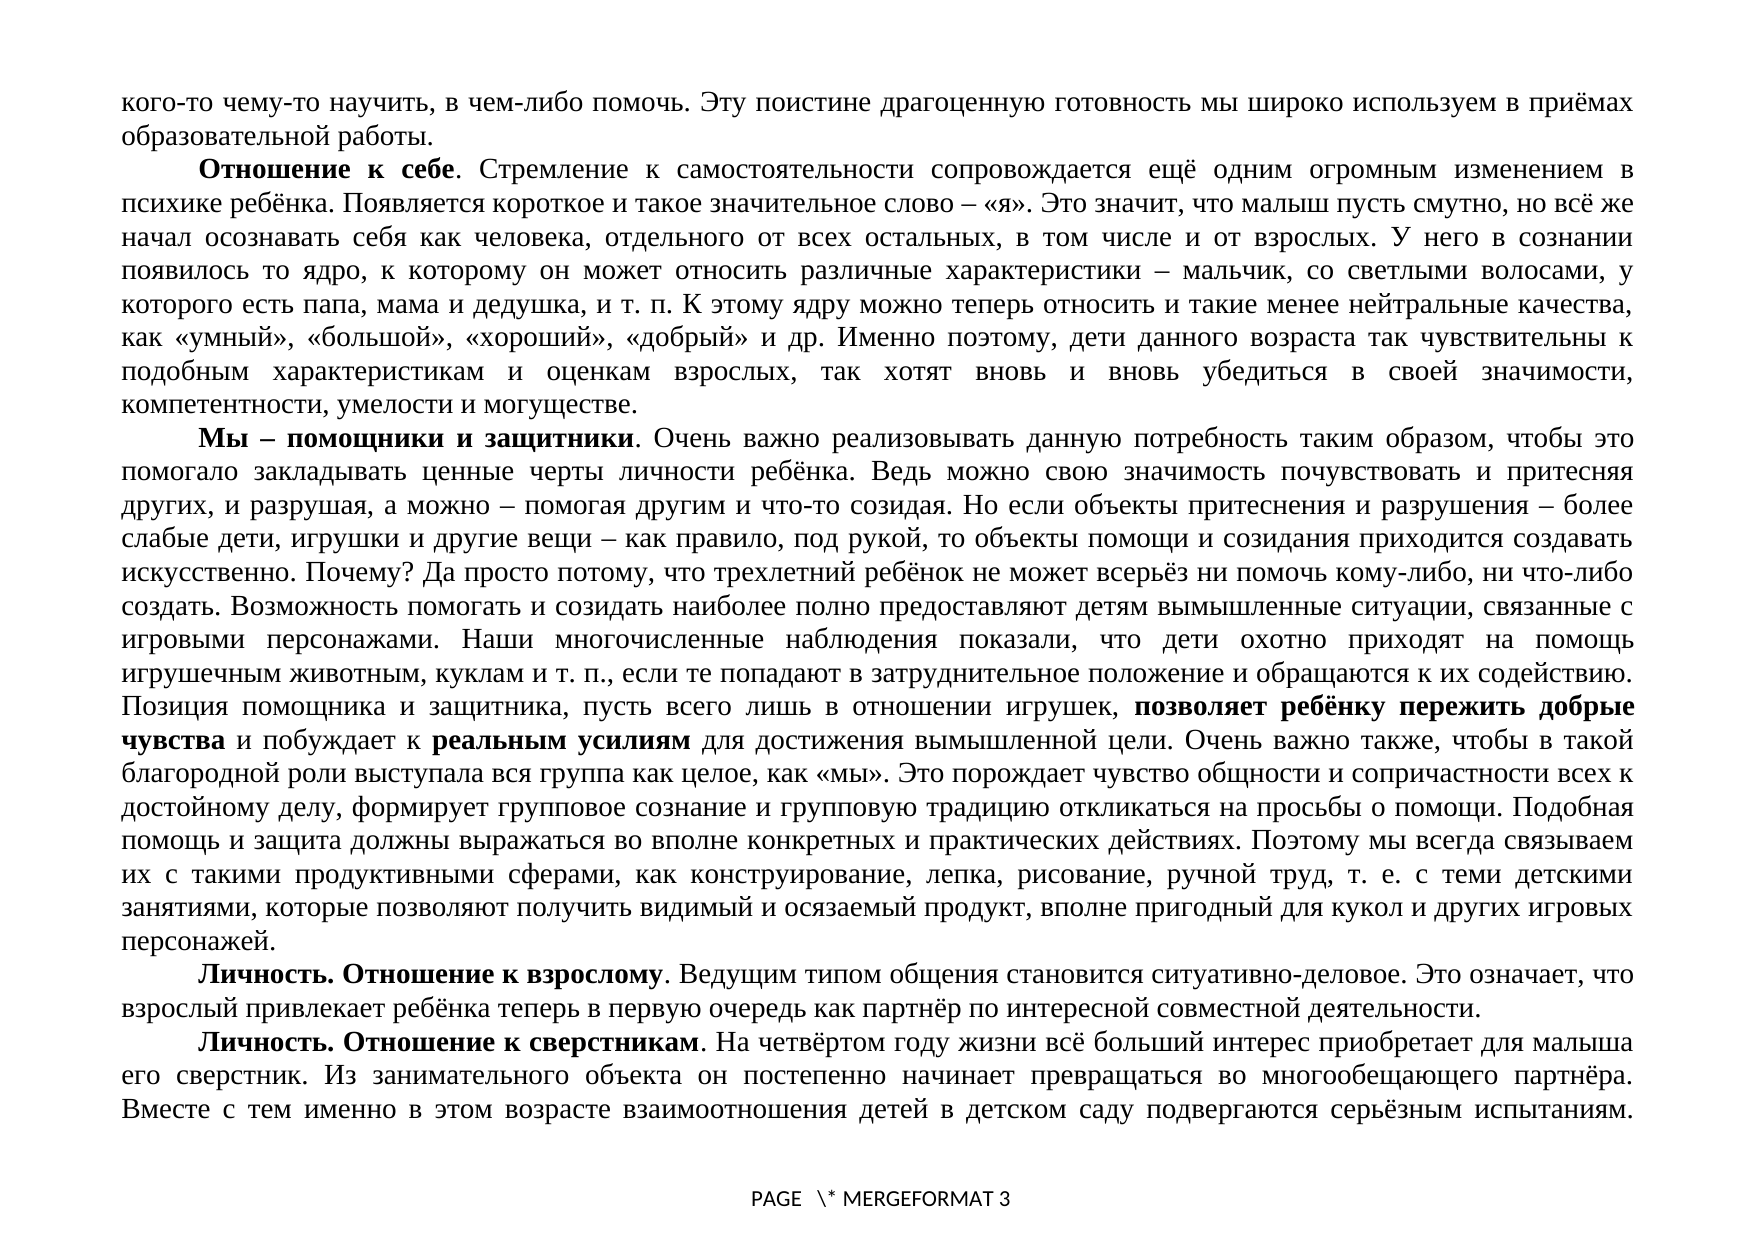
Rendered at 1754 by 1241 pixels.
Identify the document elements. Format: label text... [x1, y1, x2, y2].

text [121, 1024, 1635, 1124]
text Мы – помощники и защитники. Очень важно реализовывать данную потребность таким образом, чтобы это помогало закладывать ценные черты личности ребёнка. Ведь можно свою значимость почувствовать и притесняя других, и разрушая, а можно – помогая другим и что-то созидая. Но если объекты притеснения и разрушения – более слабые дети, игрушки и другие вещи – как правило, под рукой, то объекты помощи и созидания приходится создавать искусственно. Почему? Да просто потому, что трехлетний ребёнок не может всерьёз ни помочь кому-либо, ни что-либо создать. Возможность помогать и созидать наиболее полно предоставляют детям вымышленные ситуации, связанные с игровыми персонажами. Наши многочисленные наблюдения показали, что дети охотно приходят на помощь игрушечным животным, куклам и т. п., если те попадают в затруднительное положение и обращаются к их содействию. Позиция помощника и защитника, пусть всего лишь в отношении игрушек, позволяет ребёнку пережить добрые чувства и побуждает к реальным усилиям для достижения вымышленной цели. Очень важно также, чтобы в такой благородной роли выступала вся группа как целое, как «мы». Это порождает чувство общности и сопричастности всех к достойному делу, формирует групповое сознание и групповую традицию откликаться на просьбы о помощи. Подобная помощь и защита должны выражаться во вполне конкретных и практических действиях. Поэтому мы всегда связываем их с такими продуктивными сферами, как конструирование, лепка, рисование, ручной труд, т. е. с теми детскими занятиями, которые позволяют получить видимый и осязаемый продукт, вполне пригодный для кукол и других игровых персонажей. [121, 420, 1635, 957]
text Личность. Отношение к взрослому. Ведущим типом общения становится ситуативно-деловое. Это означает, что взрослый привлекает ребёнка теперь в первую очередь как партнёр по интересной совместной деятельности. [121, 957, 1635, 1024]
text Отношение к себе. Стремление к самостоятельности сопровождается ещё одним огромным изменением в психике ребёнка. Появляется короткое и такое значительное слово – «я». Это значит, что малыш пусть смутно, но всё же начал осознавать себя как человека, отдельного от всех остальных, в том числе и от взрослых. У него в сознании появилось то ядро, к которому он может относить различные характеристики – мальчик, со светлыми волосами, у которого есть папа, мама и дедушка, и т. п. К этому ядру можно теперь относить и такие менее нейтральные качества, как «умный», «большой», «хороший», «добрый» и др. Именно поэтому, дети данного возраста так чувствительны к подобным характеристикам и оценкам взрослых, так хотят вновь и вновь убедиться в своей значимости, компетентности, умелости и могуществе. [121, 152, 1635, 420]
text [121, 84, 1635, 152]
